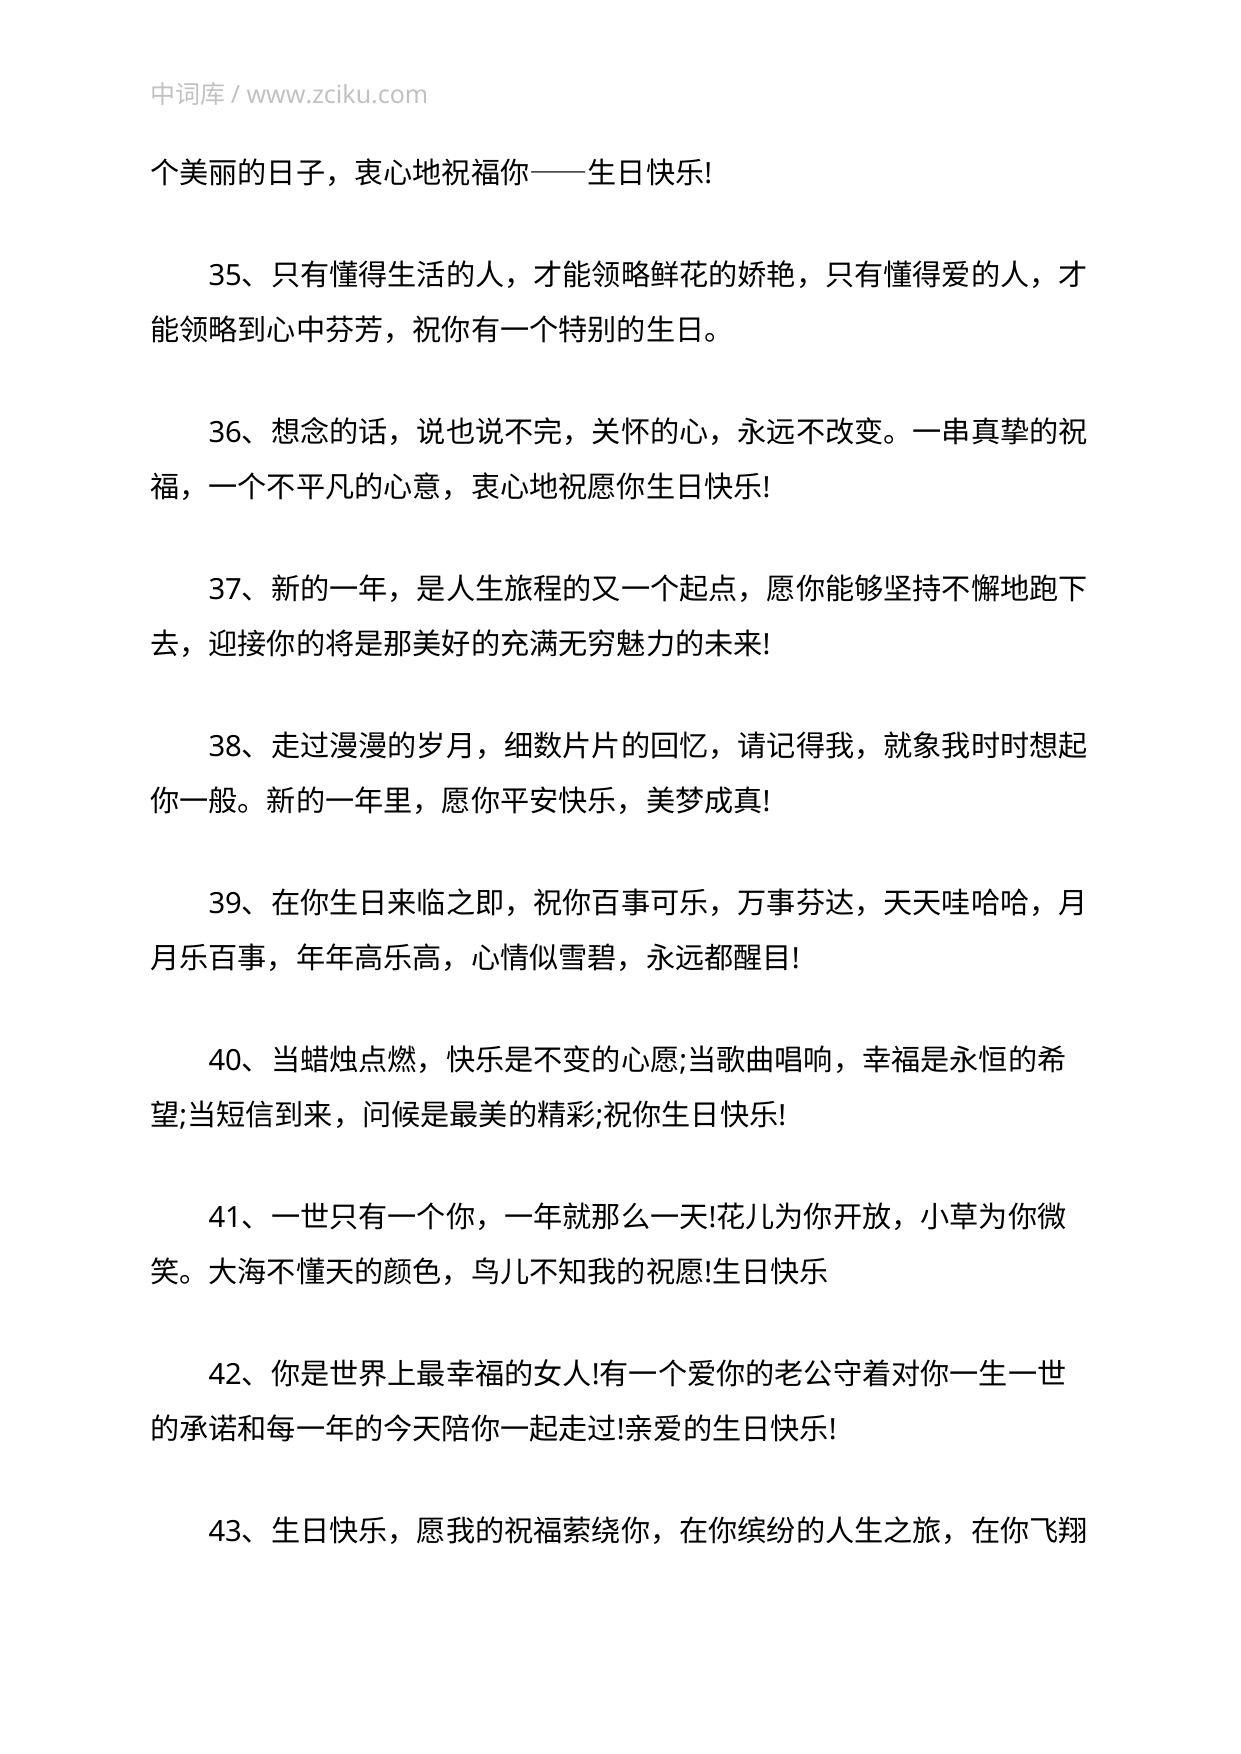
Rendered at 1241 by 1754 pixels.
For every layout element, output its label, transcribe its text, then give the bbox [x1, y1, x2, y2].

text 36、想念的话，说也说不完，关怀的心，永远不改变。一串真挚的祝福，一个不平凡的心意，衷心地祝愿你生日快乐! [150, 409, 1090, 506]
text 35、只有懂得生活的人，才能领略鲜花的娇艳，只有懂得爱的人，才能领略到心中芬芳，祝你有一个特别的生日。 [150, 252, 1090, 349]
text 42、你是世界上最幸福的女人!有一个爱你的老公守着对你一生一世的承诺和每一年的今天陪你一起走过!亲爱的生日快乐! [150, 1351, 1090, 1448]
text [150, 150, 1090, 192]
text 41、一世只有一个你，一年就那么一天!花儿为你开放，小草为你微笑。大海不懂天的颜色，鸟儿不知我的祝愿!生日快乐 [150, 1194, 1090, 1291]
text 39、在你生日来临之即，祝你百事可乐，万事芬达，天天哇哈哈，月月乐百事，年年高乐高，心情似雪碧，永远都醒目! [150, 880, 1090, 977]
text 40、当蜡烛点燃，快乐是不变的心愿;当歌曲唱响，幸福是永恒的希望;当短信到来，问候是最美的精彩;祝你生日快乐! [150, 1037, 1090, 1134]
text 38、走过漫漫的岁月，细数片片的回忆，请记得我，就象我时时想起你一般。新的一年里，愿你平安快乐，美梦成真! [150, 723, 1090, 820]
text 37、新的一年，是人生旅程的又一个起点，愿你能够坚持不懈地跑下去，迎接你的将是那美好的充满无穷魅力的未来! [150, 566, 1090, 663]
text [150, 1508, 1090, 1550]
